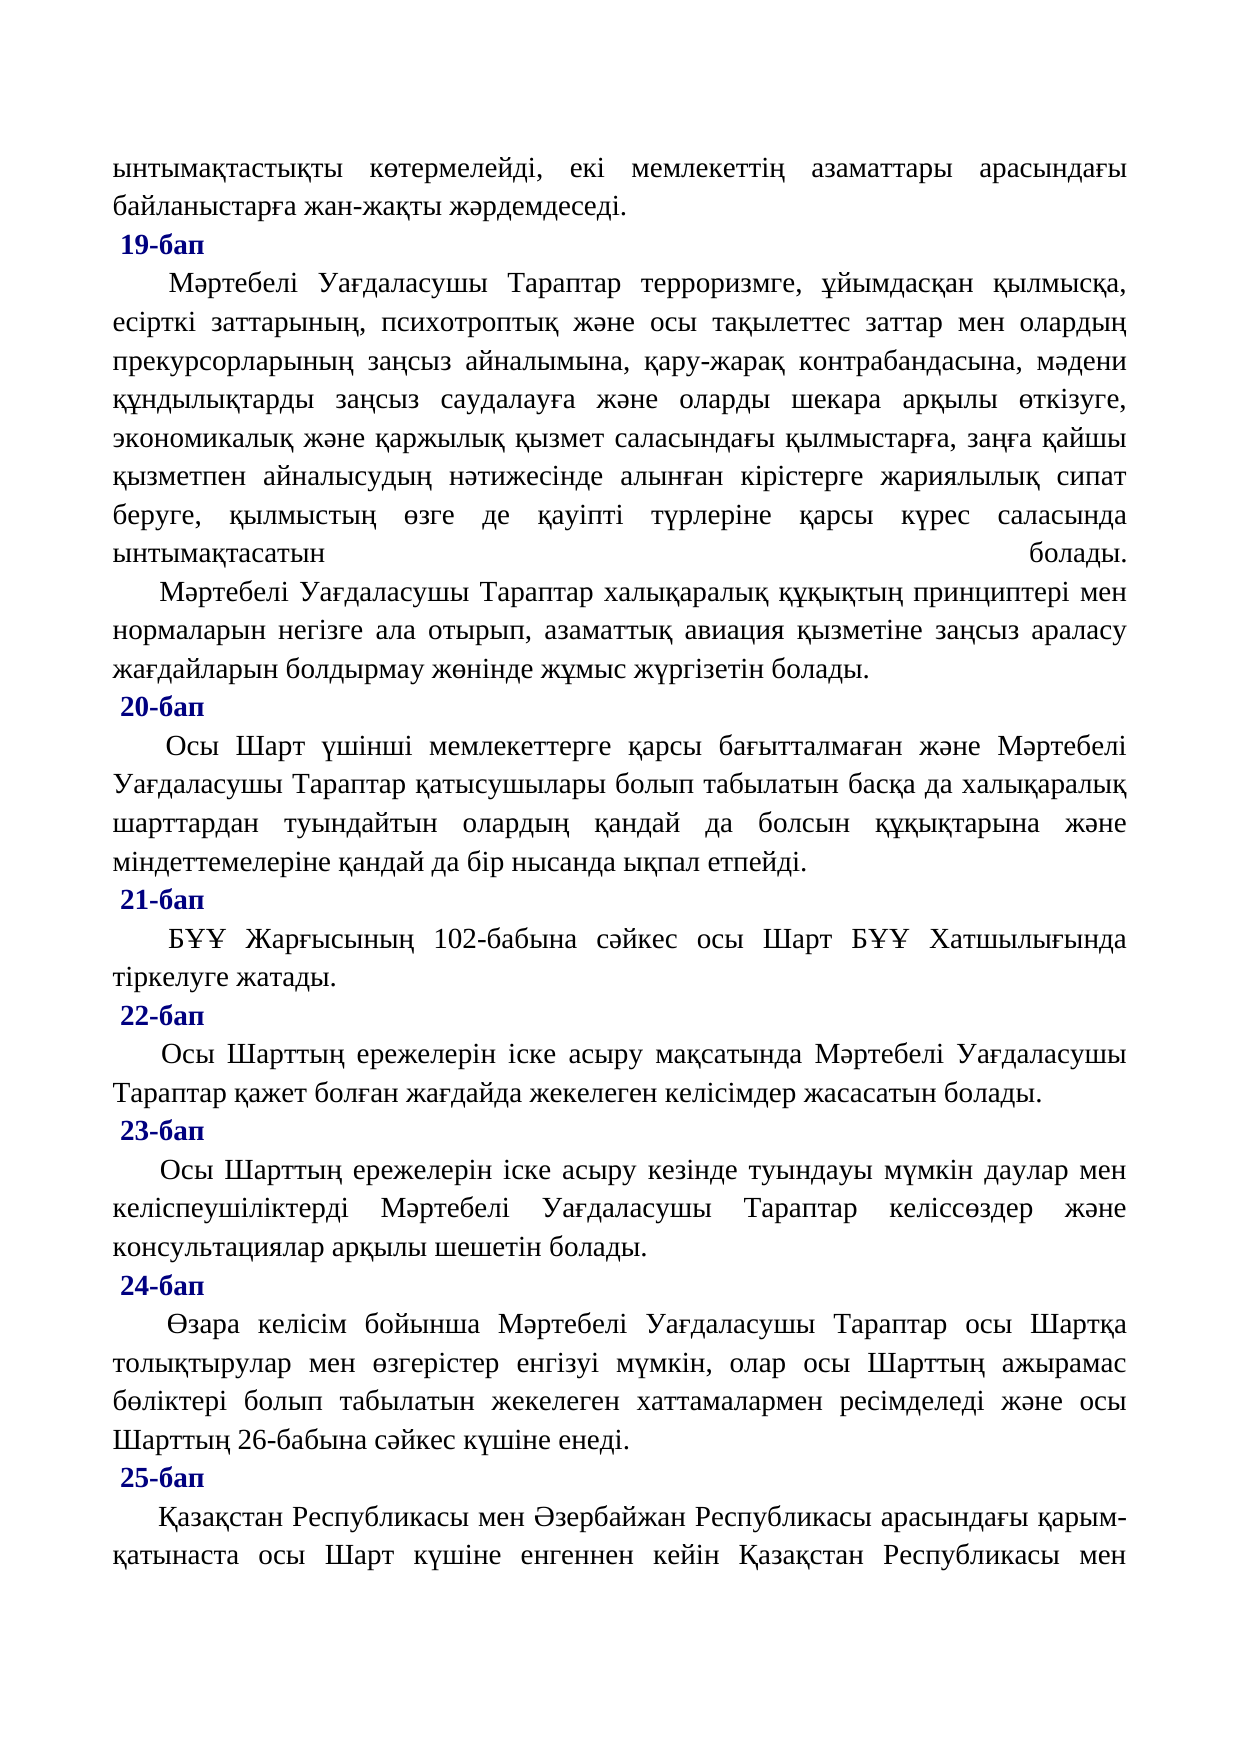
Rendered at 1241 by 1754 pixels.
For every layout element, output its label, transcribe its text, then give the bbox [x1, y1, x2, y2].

text Осы Шарттың ережелерiн iске асыру мақсатында Мәртебелi Уағдаласушы Тараптар қажет болған жағдайда жекелеген келiсiмдер жасасатын болады. [112, 1036, 1128, 1108]
text 19-бап [112, 227, 1128, 261]
text 22-бап [112, 998, 1128, 1031]
text 24-бап [112, 1268, 1128, 1301]
text БҰҰ Жарғысының 102-бабына сәйкес осы Шарт БҰҰ Хатшылығында тiркелуге жатады. [112, 921, 1128, 993]
text 23-бап [112, 1113, 1128, 1147]
text Осы Шарт үшiншi мемлекеттерге қарсы бағытталмаған және Мәртебелi Уағдаласушы Тараптар қатысушылары болып табылатын басқа да халықаралық шарттардан туындайтын олардың қандай да болсын құқықтарына және мiндеттемелерiне қандай да бiр нысанда ықпал етпейдi. [112, 728, 1128, 877]
text Мәртебелi Уағдаласушы Тараптар терроризмге, ұйымдасқан қылмысқа, есiрткi заттарының, психотроптық және осы тақылеттес заттар мен олардың прекурсорларының заңсыз айналымына, қару-жарақ контрабандасына, мәдени құндылықтарды заңсыз саудалауға және оларды шекара арқылы өткiзуге, экономикалық және қаржылық қызмет саласындағы қылмыстарға, заңға қайшы қызметпен айналысудың нәтижесiнде алынған кiрiстерге жариялылық сипат беруге, қылмыстың өзге де қауiптi түрлерiне қарсы күрес саласында ынтымақтасатын болады. Мәртебелi Уағдаласушы Тараптар халықаралық құқықтың принциптерi мен нормаларын негiзге ала отырып, азаматтық авиация қызметiне заңсыз араласу жағдайларын болдырмау жөнiнде жұмыс жүргiзетiн болады. [112, 266, 1128, 684]
text Өзара келiсiм бойынша Мәртебелi Уағдаласушы Тараптар осы Шартқа толықтырулар мен өзгерiстер енгiзуi мүмкiн, олар осы Шарттың ажырамас бөлiктерi болып табылатын жекелеген хаттамалармен ресiмделедi және осы Шарттың 26-бабына сәйкес күшiне енедi. [112, 1306, 1128, 1455]
text 21-бап [112, 882, 1128, 916]
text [112, 1499, 1128, 1571]
text 20-бап [112, 689, 1128, 723]
text Осы Шарттың ережелерiн iске асыру кезiнде туындауы мүмкiн даулар мен келiспеушiлiктердi Мәртебелi Уағдаласушы Тараптар келiссөздер және консультациялар арқылы шешетiн болады. [112, 1152, 1128, 1263]
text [112, 150, 1128, 222]
text 25-бап [112, 1460, 1128, 1494]
